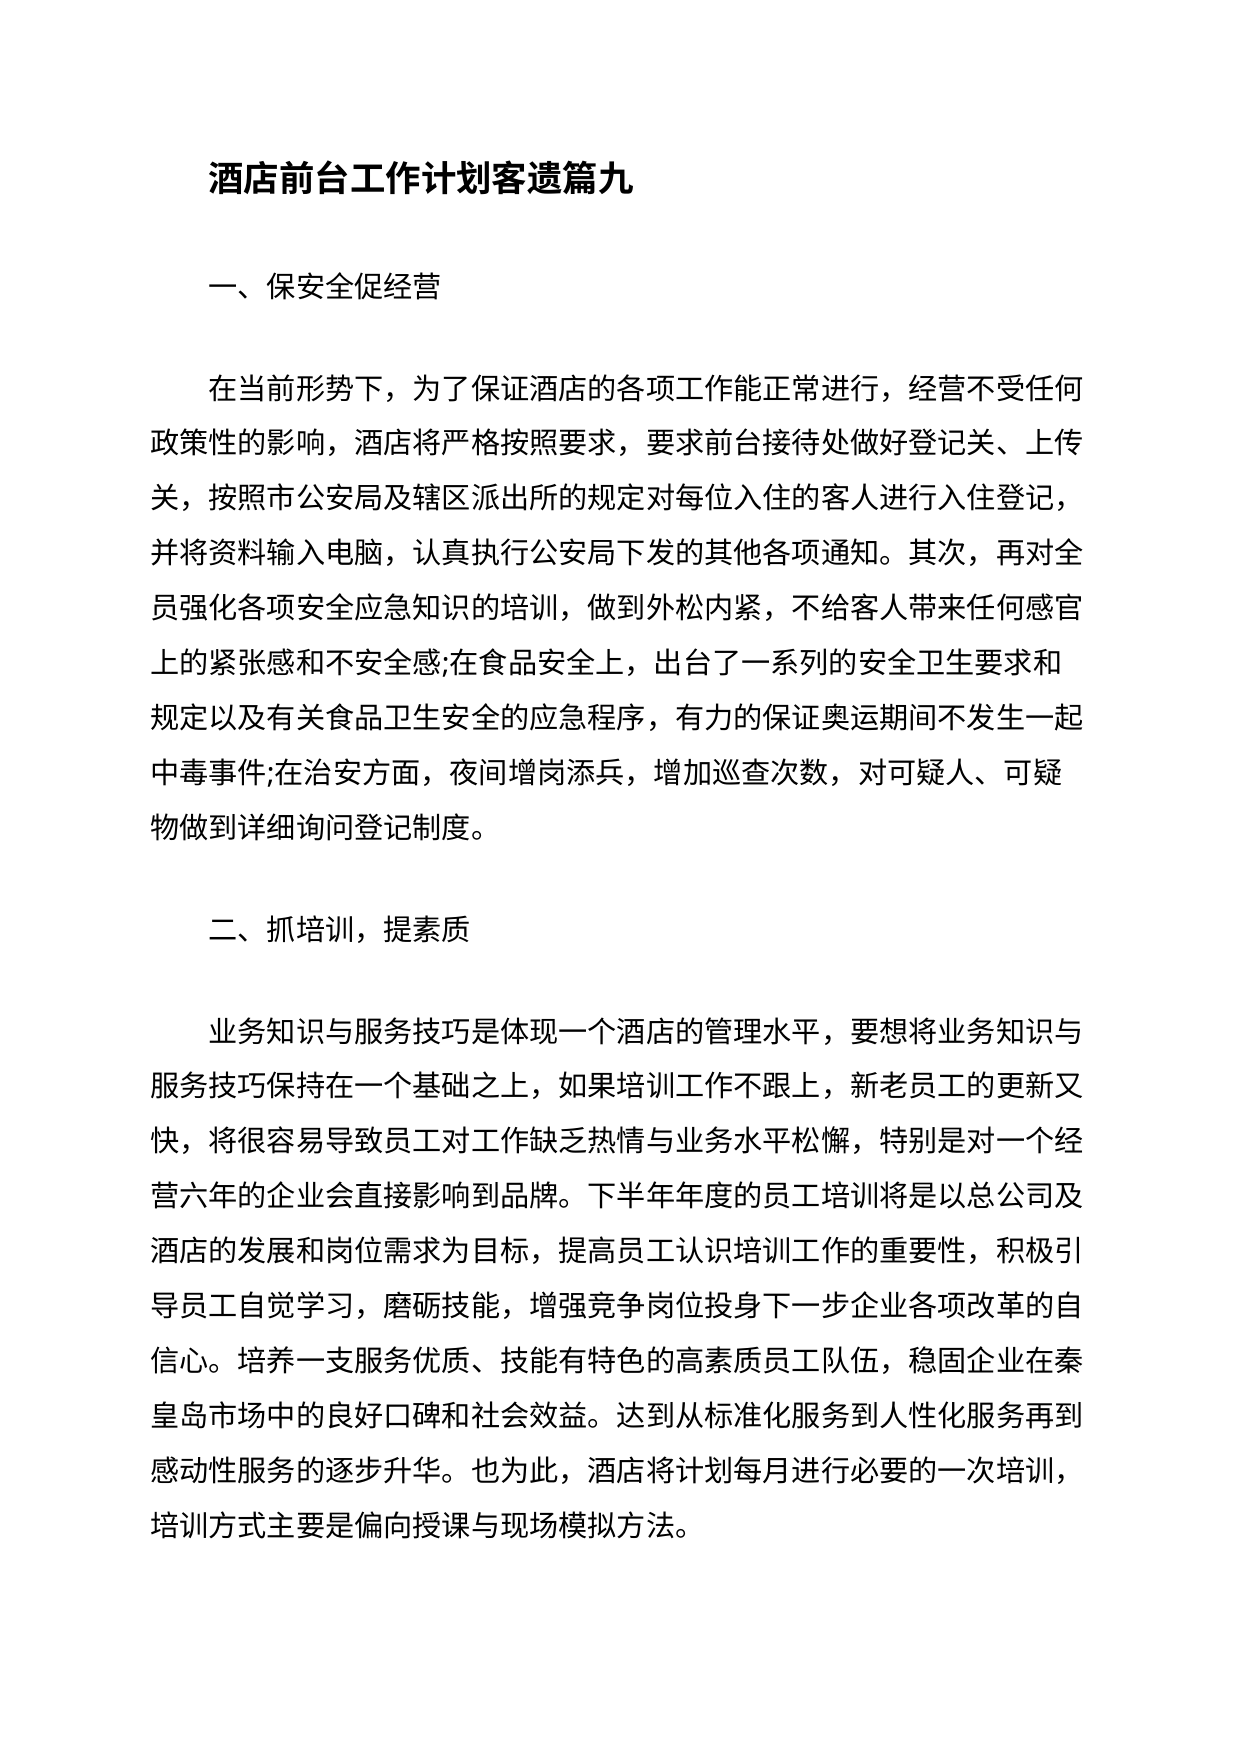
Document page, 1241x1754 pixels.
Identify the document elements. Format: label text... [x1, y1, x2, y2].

text 业务知识与服务技巧是体现一个酒店的管理水平，要想将业务知识与服务技巧保持在一个基础之上，如果培训工作不跟上，新老员工的更新又快，将很容易导致员工对工作缺乏热情与业务水平松懈，特别是对一个经营六年的企业会直接影响到品牌。下半年年度的员工培训将是以总公司及酒店的发展和岗位需求为目标，提高员工认识培训工作的重要性，积极引导员工自觉学习，磨砺技能，增强竞争岗位投身下一步企业各项改革的自信心。培养一支服务优质、技能有特色的高素质员工队伍，稳固企业在秦皇岛市场中的良好口碑和社会效益。达到从标准化服务到人性化服务再到感动性服务的逐步升华。也为此，酒店将计划每月进行必要的一次培训，培训方式主要是偏向授课与现场模拟方法。 [150, 1008, 1090, 1544]
text 一、保安全促经营 [150, 263, 1090, 306]
text 在当前形势下，为了保证酒店的各项工作能正常进行，经营不受任何政策性的影响，酒店将严格按照要求，要求前台接待处做好登记关、上传关，按照市公安局及辖区派出所的规定对每位入住的客人进行入住登记，并将资料输入电脑，认真执行公安局下发的其他各项通知。其次，再对全员强化各项安全应急知识的培训，做到外松内紧，不给客人带来任何感官上的紧张感和不安全感;在食品安全上，出台了一系列的安全卫生要求和规定以及有关食品卫生安全的应急程序，有力的保证奥运期间不发生一起中毒事件;在治安方面，夜间增岗添兵，增加巡查次数，对可疑人、可疑物做到详细询问登记制度。 [150, 365, 1090, 847]
text 酒店前台工作计划客遗篇九 [150, 150, 1090, 201]
text 二、抓培训，提素质 [150, 906, 1090, 949]
